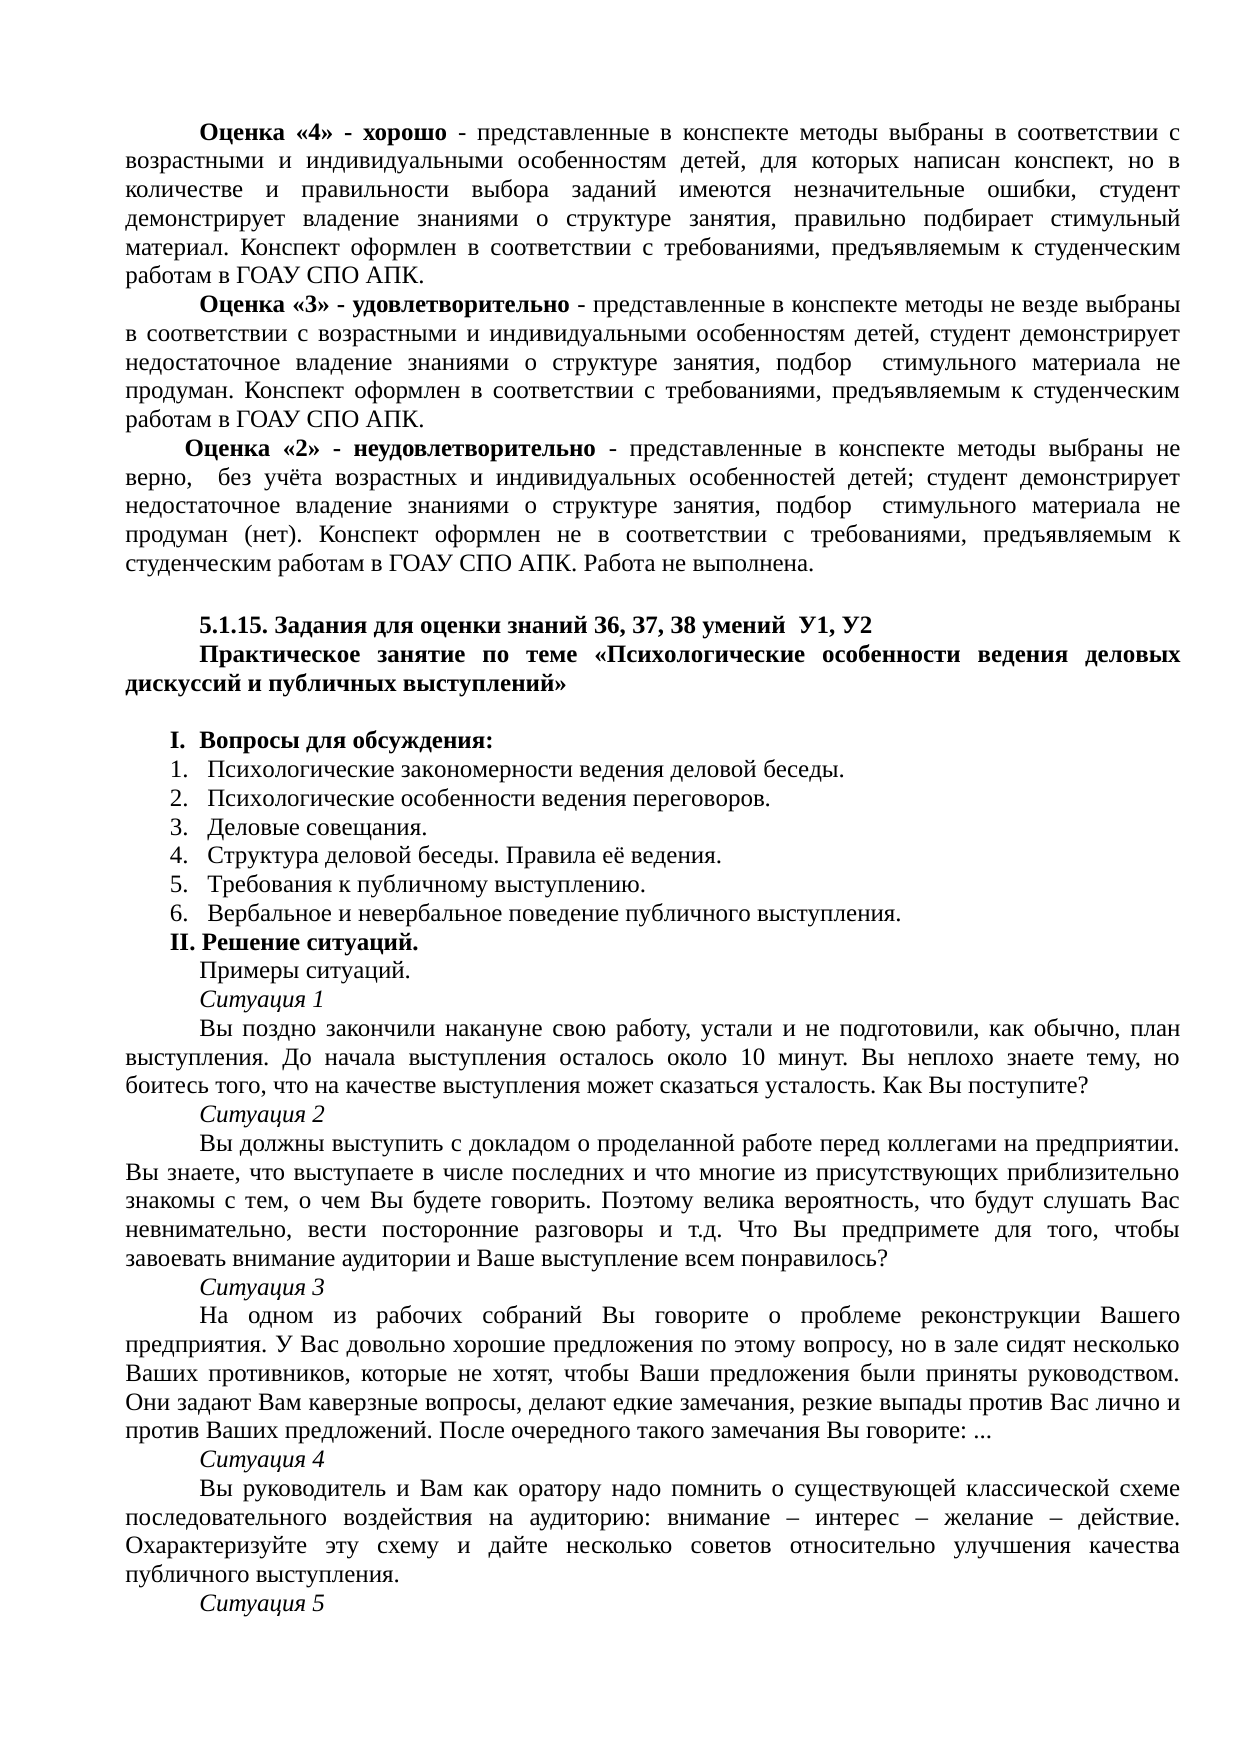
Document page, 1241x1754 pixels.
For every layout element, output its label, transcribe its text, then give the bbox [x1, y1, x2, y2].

text Примеры ситуаций. [169, 955, 1181, 984]
text Практическое занятие по теме «Психологические особенности ведения деловых дискуссий и публичных выступлений» [125, 639, 1181, 697]
text Оценка «2» - неудовлетворительно - представленные в конспекте методы выбраны не верно, без учёта возрастных и индивидуальных особенностей детей; студент демонстрирует недостаточное владение знаниями о структуре занятия, подбор стимульного материала не продуман (нет). Конспект оформлен не в соответствии с требованиями, предъявляемым к студенческим работам в ГОАУ СПО АПК. Работа не выполнена. [125, 433, 1181, 577]
text Оценка «3» - удовлетворительно - представленные в конспекте методы не везде выбраны в соответствии с возрастными и индивидуальными особенностям детей, студент демонстрирует недостаточное владение знаниями о структуре занятия, подбор стимульного материала не продуман. Конспект оформлен в соответствии с требованиями, предъявляемым к студенческим работам в ГОАУ СПО АПК. [125, 289, 1181, 433]
text Вы поздно закончили накануне свою работу, устали и не подготовили, как обычно, план выступления. До начала выступления осталось около 10 минут. Вы неплохо знаете тему, но боитесь того, что на качестве выступления может сказаться усталость. Как Вы поступите? [125, 1013, 1181, 1099]
text Оценка «4» - хорошо - представленные в конспекте методы выбраны в соответствии с возрастными и индивидуальными особенностям детей, для которых написан конспект, но в количестве и правильности выбора заданий имеются незначительные ошибки, студент демонстрирует владение знаниями о структуре занятия, правильно подбирает стимульный материал. Конспект оформлен в соответствии с требованиями, предъявляемым к студенческим работам в ГОАУ СПО АПК. [125, 117, 1181, 289]
text 5.1.15. Задания для оценки знаний З6, З7, З8 умений У1, У2 [125, 610, 1181, 639]
text Ситуация 4 [125, 1444, 1181, 1473]
list Требования к публичному выступлению. [169, 869, 1181, 898]
text На одном из рабочих собраний Вы говорите о проблеме реконструкции Вашего предприятия. У Вас довольно хорошие предложения по этому вопросу, но в зале сидят несколько Ваших противников, которые не хотят, чтобы Ваши предложения были приняты руководством. Они задают Вам каверзные вопросы, делают едкие замечания, резкие выпады против Вас лично и против Ваших предложений. После очередного такого замечания Вы говорите: ... [125, 1300, 1181, 1444]
text Вы должны выступить с докладом о проделанной работе перед коллегами на предприятии. Вы знаете, что выступаете в числе последних и что многие из присутствующих приблизительно знакомы с тем, о чем Вы будете говорить. Поэтому велика вероятность, что будут слушать Вас невнимательно, вести посторонние разговоры и т.д. Что Вы предпримете для того, чтобы завоевать внимание аудитории и Ваше выступление всем понравилось? [125, 1128, 1181, 1272]
text Ситуация 2 [125, 1099, 1181, 1128]
list Деловые совещания. [169, 812, 1181, 840]
list Психологические закономерности ведения деловой беседы. [169, 754, 1181, 783]
list Психологические особенности ведения переговоров. [169, 783, 1181, 812]
list Вербальное и невербальное поведение публичного выступления. [169, 898, 1181, 927]
list Вопросы для обсуждения: [169, 725, 1181, 754]
text Вы руководитель и Вам как оратору надо помнить о существующей классической схеме последовательного воздействия на аудиторию: внимание – интерес – желание – действие. Охарактеризуйте эту схему и дайте несколько советов относительно улучшения качества публичного выступления. [125, 1473, 1181, 1588]
text Ситуация 1 [125, 984, 1181, 1013]
text Ситуация 5 [125, 1588, 1181, 1617]
text Ситуация 3 [125, 1272, 1181, 1300]
text II. Решение ситуаций. [169, 927, 1181, 955]
list Структура деловой беседы. Правила её ведения. [169, 840, 1181, 869]
